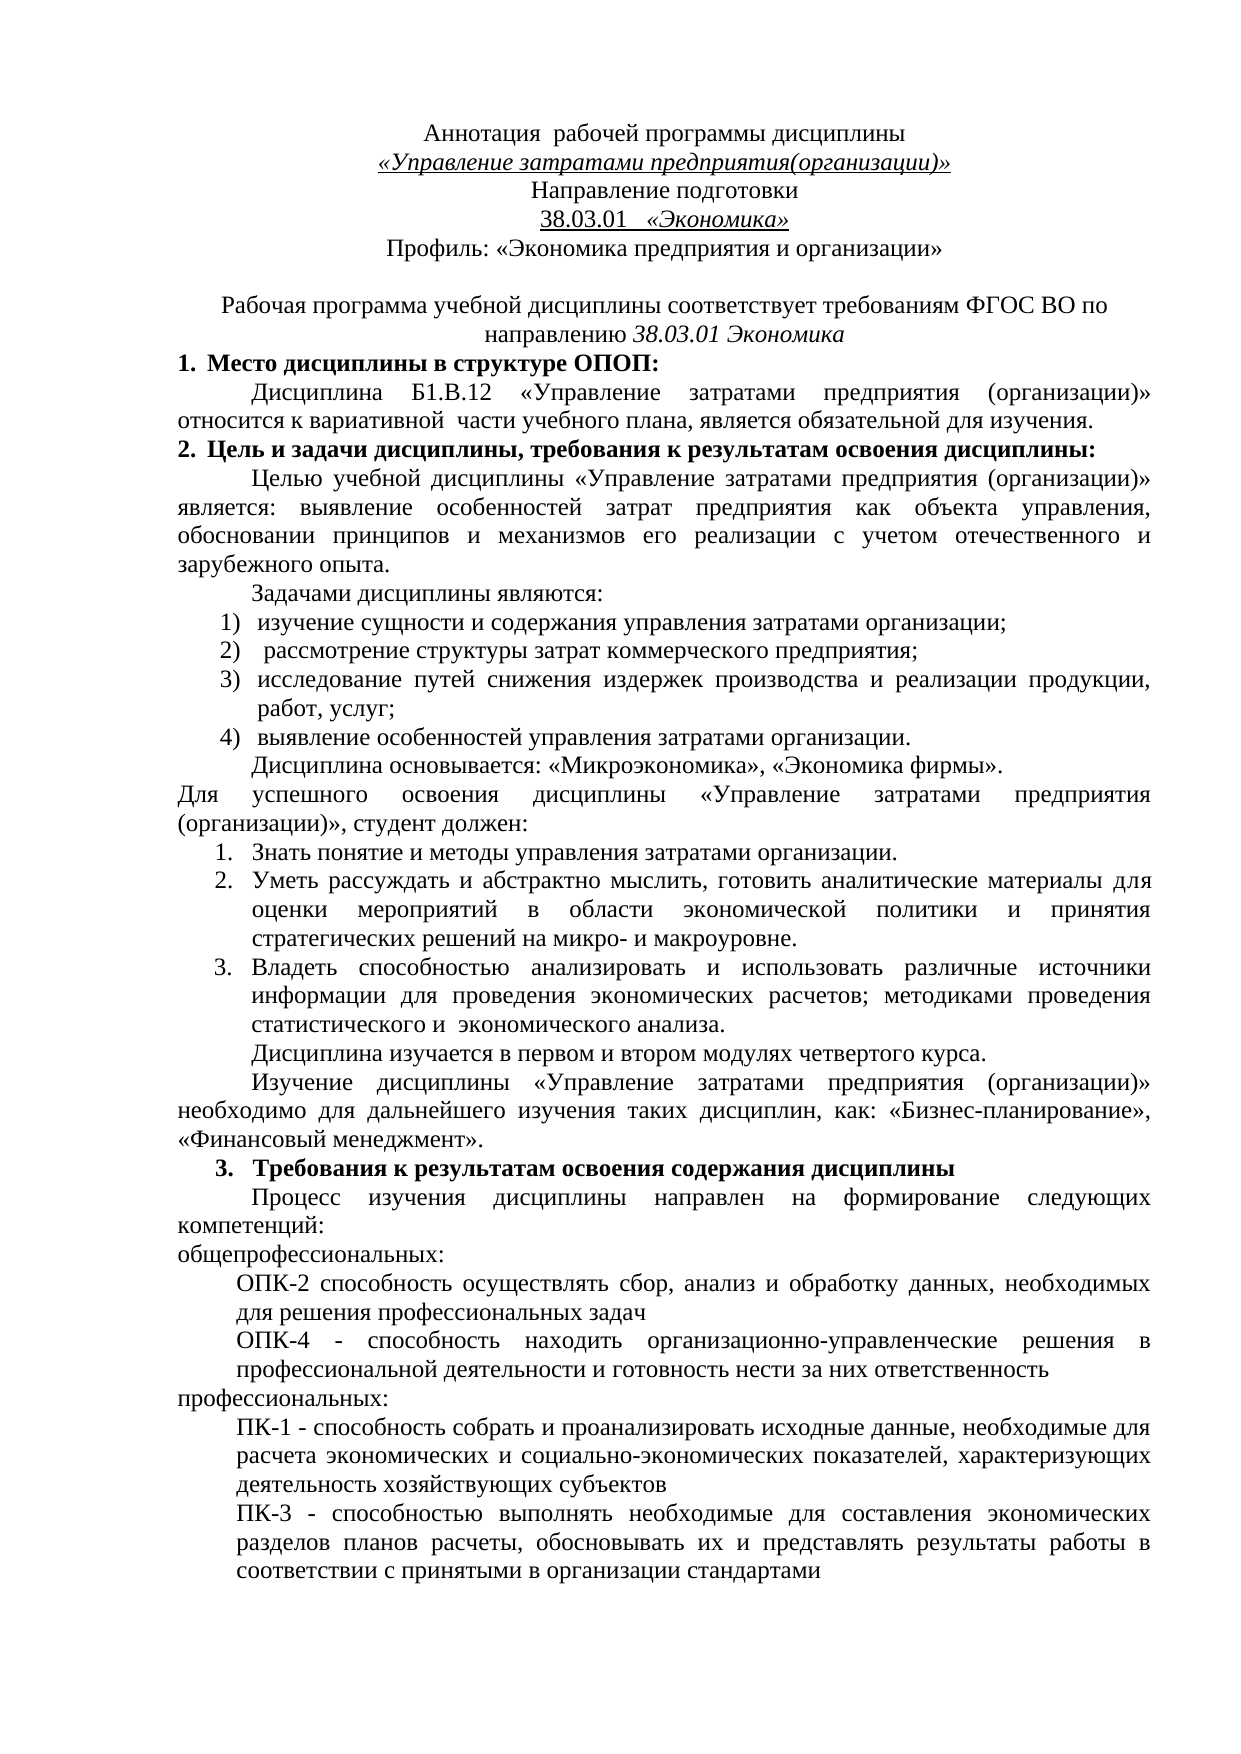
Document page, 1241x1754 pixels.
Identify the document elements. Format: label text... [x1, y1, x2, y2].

text Для успешного освоения дисциплины «Управление затратами предприятия (организации)», студент должен: [177, 779, 1152, 837]
list рассмотрение структуры затрат коммерческого предприятия; [219, 636, 1152, 664]
list Требования к результатам освоения содержания дисциплины [215, 1153, 1152, 1182]
text Целью учебной дисциплины «Управление затратами предприятия (организации)» является: выявление особенностей затрат предприятия как объекта управления, обосновании принципов и механизмов его реализации с учетом отечественного и зарубежного опыта. [177, 463, 1152, 578]
text ПК-3 - способностью выполнять необходимые для составления экономических разделов планов расчеты, обосновывать их и представлять результаты работы в соответствии с принятыми в организации стандартами [236, 1498, 1152, 1584]
list Место дисциплины в структуре ОПОП: [177, 348, 1152, 377]
text Профиль: «Экономика предприятия и организации» [177, 233, 1152, 262]
list Цель и задачи дисциплины, требования к результатам освоения дисциплины: [177, 434, 1152, 463]
text Задачами дисциплины являются: [177, 578, 1152, 607]
list Владеть способностью анализировать и использовать различные источники информации для проведения экономических расчетов; методиками проведения статистического и экономического анализа. [213, 952, 1152, 1038]
text 38.03.01 «Экономика» [177, 204, 1152, 233]
text Дисциплина изучается в первом и втором модулях четвертого курса. [177, 1038, 1152, 1067]
list выявление особенностей управления затратами организации. [219, 722, 1152, 751]
text ОПК-4 - способность находить организационно-управленческие решения в профессиональной деятельности и готовность нести за них ответственность [236, 1326, 1152, 1383]
text ПК-1 - способность собрать и проанализировать исходные данные, необходимые для расчета экономических и социально-экономических показателей, характеризующих деятельность хозяйствующих субъектов [236, 1412, 1152, 1498]
text Изучение дисциплины «Управление затратами предприятия (организации)» необходимо для дальнейшего изучения таких дисциплин, как: «Бизнес-планирование», «Финансовый менеджмент». [177, 1067, 1152, 1153]
list исследование путей снижения издержек производства и реализации продукции, работ, услуг; [219, 664, 1152, 722]
list изучение сущности и содержания управления затратами организации; [219, 607, 1152, 636]
text Дисциплина Б1.В.12 «Управление затратами предприятия (организации)» относится к вариативной части учебного плана, является обязательной для изучения. [177, 377, 1152, 434]
text Дисциплина основывается: «Микроэкономика», «Экономика фирмы». [177, 751, 1152, 779]
text ОПК-2 способность осуществлять сбор, анализ и обработку данных, необходимых для решения профессиональных задач [236, 1268, 1152, 1326]
text профессиональных: [177, 1383, 1152, 1412]
text «Управление затратами предприятия(организации)» [177, 147, 1152, 176]
list Знать понятие и методы управления затратами организации. [214, 837, 1152, 866]
text Процесс изучения дисциплины направлен на формирование следующих компетенций: [177, 1182, 1152, 1239]
text Аннотация рабочей программы дисциплины [177, 118, 1152, 147]
text Направление подготовки [177, 176, 1152, 204]
text Рабочая программа учебной дисциплины соответствует требованиям ФГОС ВО по направлению 38.03.01 Экономика [177, 291, 1152, 348]
text общепрофессиональных: [177, 1239, 1152, 1268]
list Уметь рассуждать и абстрактно мыслить, готовить аналитические материалы для оценки мероприятий в области экономической политики и принятия стратегических решений на микро- и макроуровне. [214, 866, 1152, 952]
